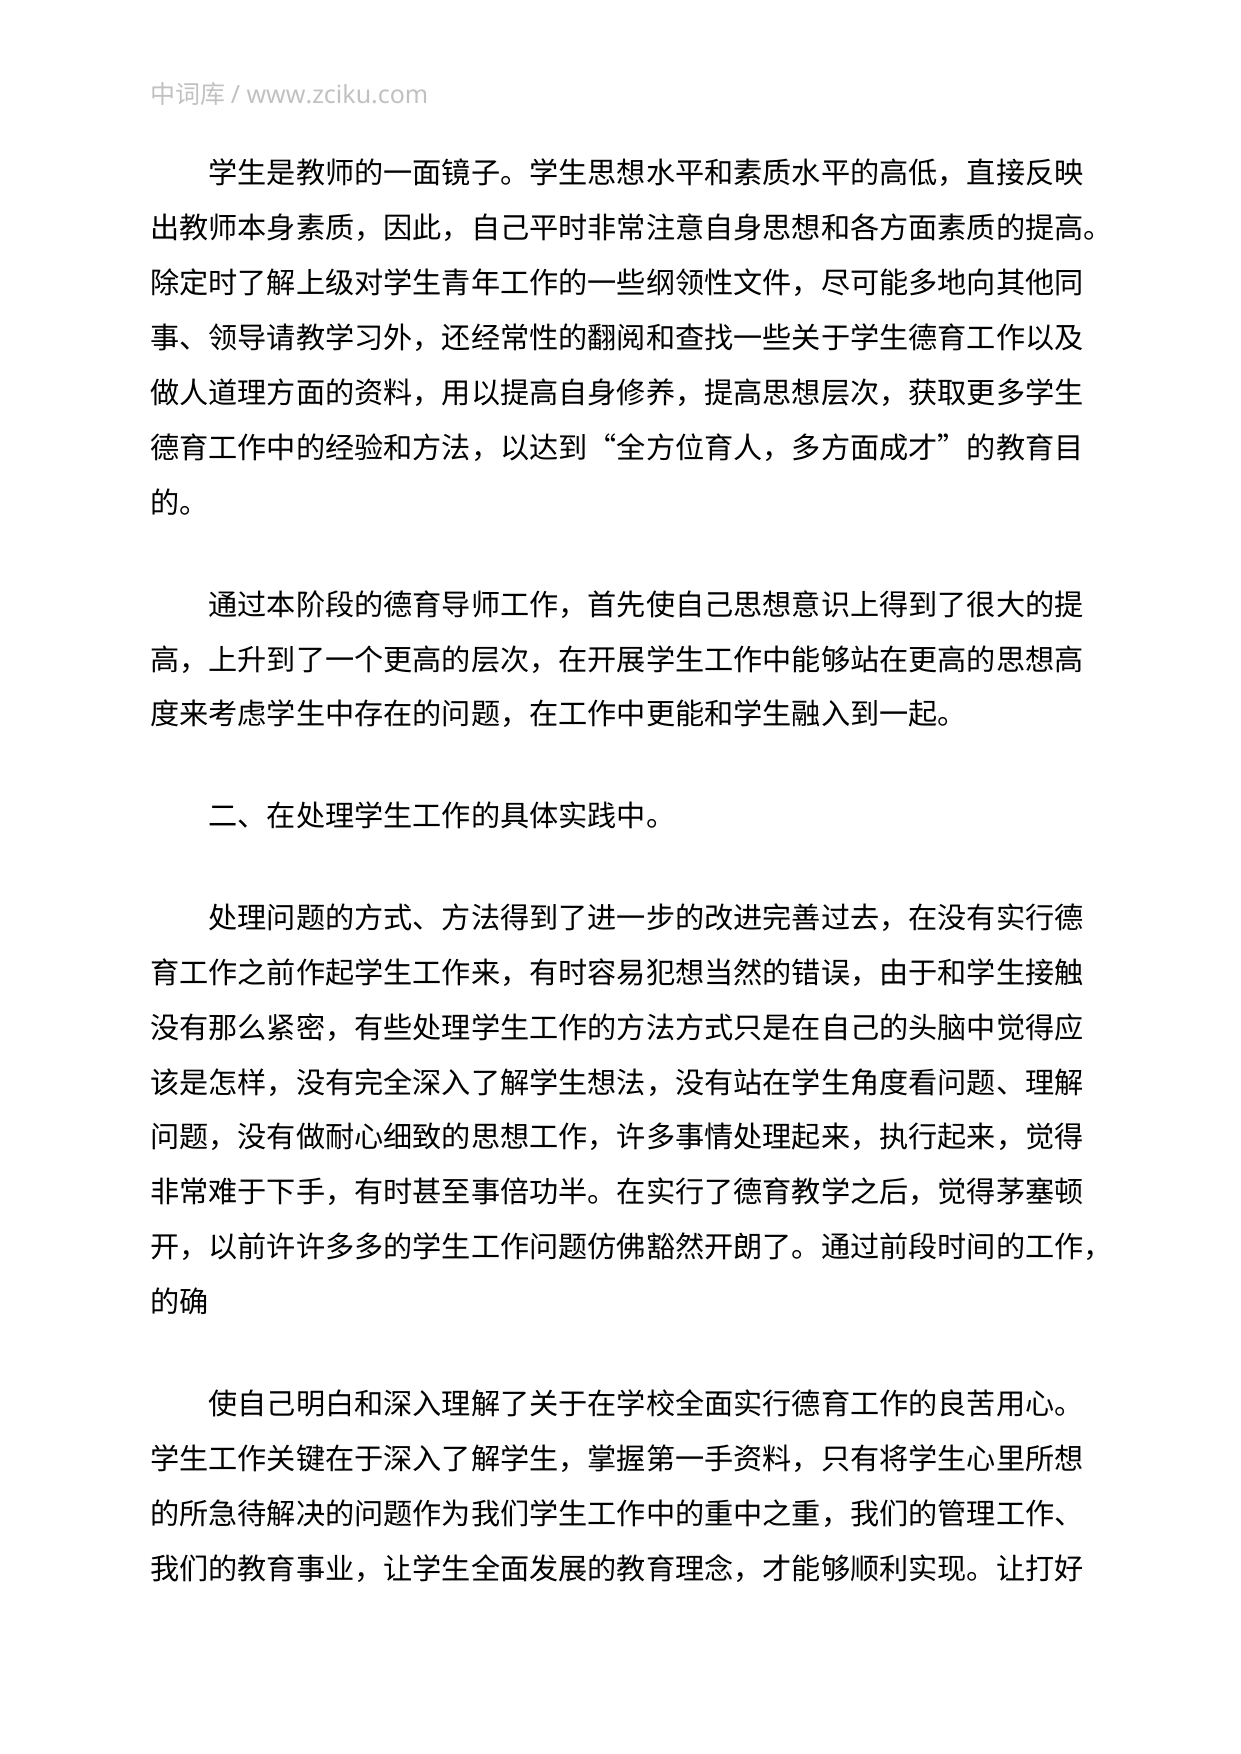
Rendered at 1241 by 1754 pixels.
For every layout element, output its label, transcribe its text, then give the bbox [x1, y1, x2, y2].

text 二、在处理学生工作的具体实践中。 [150, 793, 1090, 835]
text 处理问题的方式、方法得到了进一步的改进完善过去，在没有实行德育工作之前作起学生工作来，有时容易犯想当然的错误，由于和学生接触没有那么紧密，有些处理学生工作的方法方式只是在自己的头脑中觉得应该是怎样，没有完全深入了解学生想法，没有站在学生角度看问题、理解问题，没有做耐心细致的思想工作，许多事情处理起来，执行起来，觉得非常难于下手，有时甚至事倍功半。在实行了德育教学之后，觉得茅塞顿开，以前许许多多的学生工作问题仿佛豁然开朗了。通过前段时间的工作，的确 [150, 894, 1090, 1321]
text 学生是教师的一面镜子。学生思想水平和素质水平的高低，直接反映出教师本身素质，因此，自己平时非常注意自身思想和各方面素质的提高。除定时了解上级对学生青年工作的一些纲领性文件，尽可能多地向其他同事、领导请教学习外，还经常性的翻阅和查找一些关于学生德育工作以及做人道理方面的资料，用以提高自身修养，提高思想层次，获取更多学生德育工作中的经验和方法，以达到“全方位育人，多方面成才”的教育目的。 [150, 150, 1090, 522]
text 通过本阶段的德育导师工作，首先使自己思想意识上得到了很大的提高，上升到了一个更高的层次，在开展学生工作中能够站在更高的思想高度来考虑学生中存在的问题，在工作中更能和学生融入到一起。 [150, 581, 1090, 733]
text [150, 1381, 1090, 1587]
